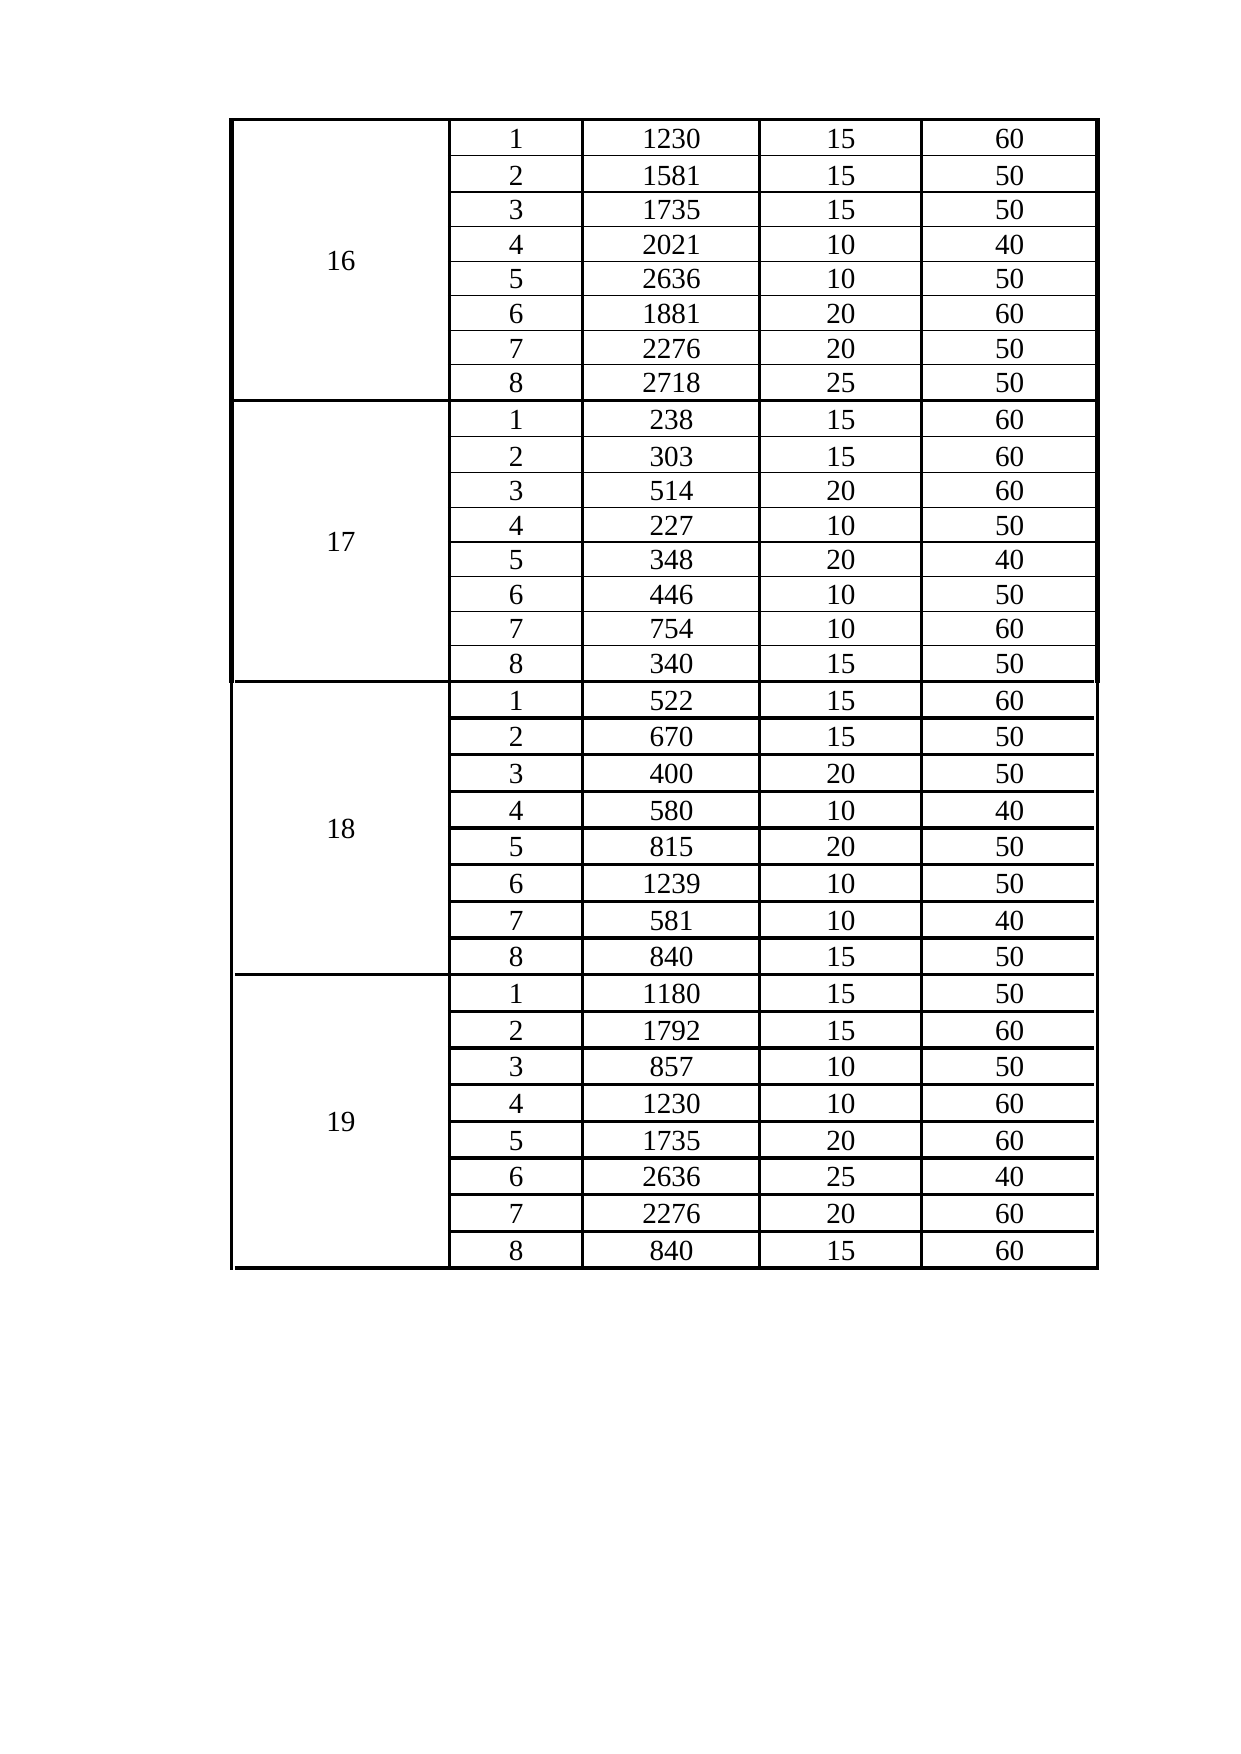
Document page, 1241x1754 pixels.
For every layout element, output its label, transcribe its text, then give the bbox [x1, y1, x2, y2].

table_cell 6 [451, 296, 581, 330]
table_cell 8 [451, 365, 581, 399]
table_cell 15 [761, 720, 920, 753]
table_cell 40 [923, 227, 1095, 261]
table_cell 10 [761, 227, 920, 261]
table_cell 3 [451, 473, 581, 507]
table_cell 8 [451, 646, 581, 680]
table_cell 840 [584, 940, 758, 973]
table_cell 2636 [584, 1160, 758, 1193]
table_cell 10 [761, 577, 920, 611]
table_cell 60 [923, 473, 1095, 507]
table_cell 20 [761, 756, 920, 790]
table_cell 50 [923, 646, 1095, 680]
table_cell 50 [923, 365, 1095, 399]
table_cell 25 [761, 365, 920, 399]
table_cell 1239 [584, 866, 758, 900]
table_cell 40 [923, 1156, 1096, 1193]
table_cell 50 [923, 193, 1095, 226]
table_cell 50 [923, 262, 1095, 295]
table_cell 60 [923, 612, 1095, 645]
table_cell 10 [761, 793, 920, 826]
table_cell 670 [584, 720, 758, 753]
table_cell 1 [451, 683, 581, 716]
table_cell 580 [584, 793, 758, 826]
table_cell 1581 [584, 156, 758, 191]
table_cell 2 [451, 720, 581, 753]
table_cell 50 [923, 577, 1095, 611]
table_cell 10 [761, 866, 920, 900]
table_cell 40 [923, 900, 1096, 936]
table_cell 5 [451, 262, 581, 295]
table_cell 50 [923, 973, 1096, 1010]
table_cell 7 [451, 1196, 581, 1230]
table_cell 50 [923, 716, 1096, 753]
table_cell 4 [451, 227, 581, 261]
table_cell 238 [584, 402, 758, 436]
table_cell 50 [923, 156, 1095, 191]
table_cell 15 [761, 1233, 920, 1266]
table_cell 1180 [584, 976, 758, 1010]
table_cell 60 [923, 1193, 1096, 1230]
table_cell 40 [923, 790, 1096, 826]
table_cell 754 [584, 612, 758, 645]
table_cell 1 [451, 402, 581, 436]
table_cell 6 [451, 866, 581, 900]
table_cell 19 [233, 973, 448, 1266]
table_cell 10 [761, 1050, 920, 1083]
table_cell 5 [451, 543, 581, 576]
table_cell 4 [451, 1086, 581, 1120]
table_cell 1881 [584, 296, 758, 330]
table_cell 7 [451, 903, 581, 936]
table_cell 20 [761, 473, 920, 507]
table_cell 20 [761, 331, 920, 364]
table_cell 25 [761, 1160, 920, 1193]
table_cell 1735 [584, 193, 758, 226]
table_cell 2276 [584, 331, 758, 364]
table_cell 8 [451, 1233, 581, 1266]
table_cell 400 [584, 756, 758, 790]
table_cell 4 [451, 508, 581, 541]
table_header 15 [761, 121, 920, 155]
table_cell 50 [923, 1046, 1096, 1083]
table_cell 60 [923, 680, 1096, 716]
table_cell 17 [234, 402, 448, 680]
table_cell 5 [451, 1123, 581, 1156]
table_cell 581 [584, 903, 758, 936]
table_header 1 [451, 121, 581, 155]
table_cell 15 [761, 683, 920, 716]
table_cell 1792 [584, 1013, 758, 1046]
table_cell 10 [761, 903, 920, 936]
table_header 60 [923, 121, 1095, 155]
table_cell 60 [923, 1230, 1096, 1266]
table_cell 6 [451, 577, 581, 611]
table_cell 15 [761, 646, 920, 680]
table_cell 50 [923, 936, 1096, 973]
table_cell 815 [584, 830, 758, 863]
table_cell 340 [584, 646, 758, 680]
table_cell 514 [584, 473, 758, 507]
table_cell 50 [923, 508, 1095, 541]
table_cell 20 [761, 830, 920, 863]
table_cell 2 [451, 437, 581, 472]
table_cell 7 [451, 612, 581, 645]
table_cell 8 [451, 940, 581, 973]
table_cell 50 [923, 826, 1096, 863]
table_header 16 [234, 121, 448, 399]
table_cell 227 [584, 508, 758, 541]
table_cell 10 [761, 508, 920, 541]
table_cell 10 [761, 1086, 920, 1120]
table_cell 522 [584, 683, 758, 716]
table_header 1230 [584, 121, 758, 155]
table_cell 15 [761, 437, 920, 472]
table_cell 1 [451, 976, 581, 1010]
table_cell 20 [761, 296, 920, 330]
table_cell 2 [451, 156, 581, 191]
table_cell 857 [584, 1050, 758, 1083]
table_cell 2718 [584, 365, 758, 399]
table_cell 60 [923, 296, 1095, 330]
table_cell 50 [923, 863, 1096, 900]
table_cell 303 [584, 437, 758, 472]
table_cell 1230 [584, 1086, 758, 1120]
table_cell 18 [233, 681, 448, 973]
table_cell 15 [761, 940, 920, 973]
table_cell 5 [451, 830, 581, 863]
table_cell 60 [923, 1010, 1096, 1046]
table_cell 840 [584, 1233, 758, 1266]
table_cell 6 [451, 1160, 581, 1193]
table_cell 50 [923, 331, 1095, 364]
table_cell 7 [451, 331, 581, 364]
table_cell 20 [761, 543, 920, 576]
table_cell 1735 [584, 1123, 758, 1156]
table_cell 3 [451, 756, 581, 790]
table_cell 10 [761, 262, 920, 295]
table_cell 2636 [584, 262, 758, 295]
table_cell 2 [451, 1013, 581, 1046]
table_cell 3 [451, 1050, 581, 1083]
table_cell 2021 [584, 227, 758, 261]
table_cell 348 [584, 543, 758, 576]
table_cell 60 [923, 1120, 1096, 1156]
table_cell 10 [761, 612, 920, 645]
table_cell 15 [761, 976, 920, 1010]
table_cell 20 [761, 1196, 920, 1230]
table_cell 50 [923, 753, 1096, 790]
table_cell 40 [923, 543, 1095, 576]
table_cell 15 [761, 193, 920, 226]
table_cell 446 [584, 577, 758, 611]
table_cell 3 [451, 193, 581, 226]
table_cell 15 [761, 402, 920, 436]
table_cell 15 [761, 1013, 920, 1046]
table_cell 60 [923, 402, 1095, 436]
table_cell 15 [761, 156, 920, 191]
table_cell 60 [923, 1083, 1096, 1120]
table_cell 20 [761, 1123, 920, 1156]
table_cell 60 [923, 437, 1095, 472]
table_cell 4 [451, 793, 581, 826]
table_cell 2276 [584, 1196, 758, 1230]
